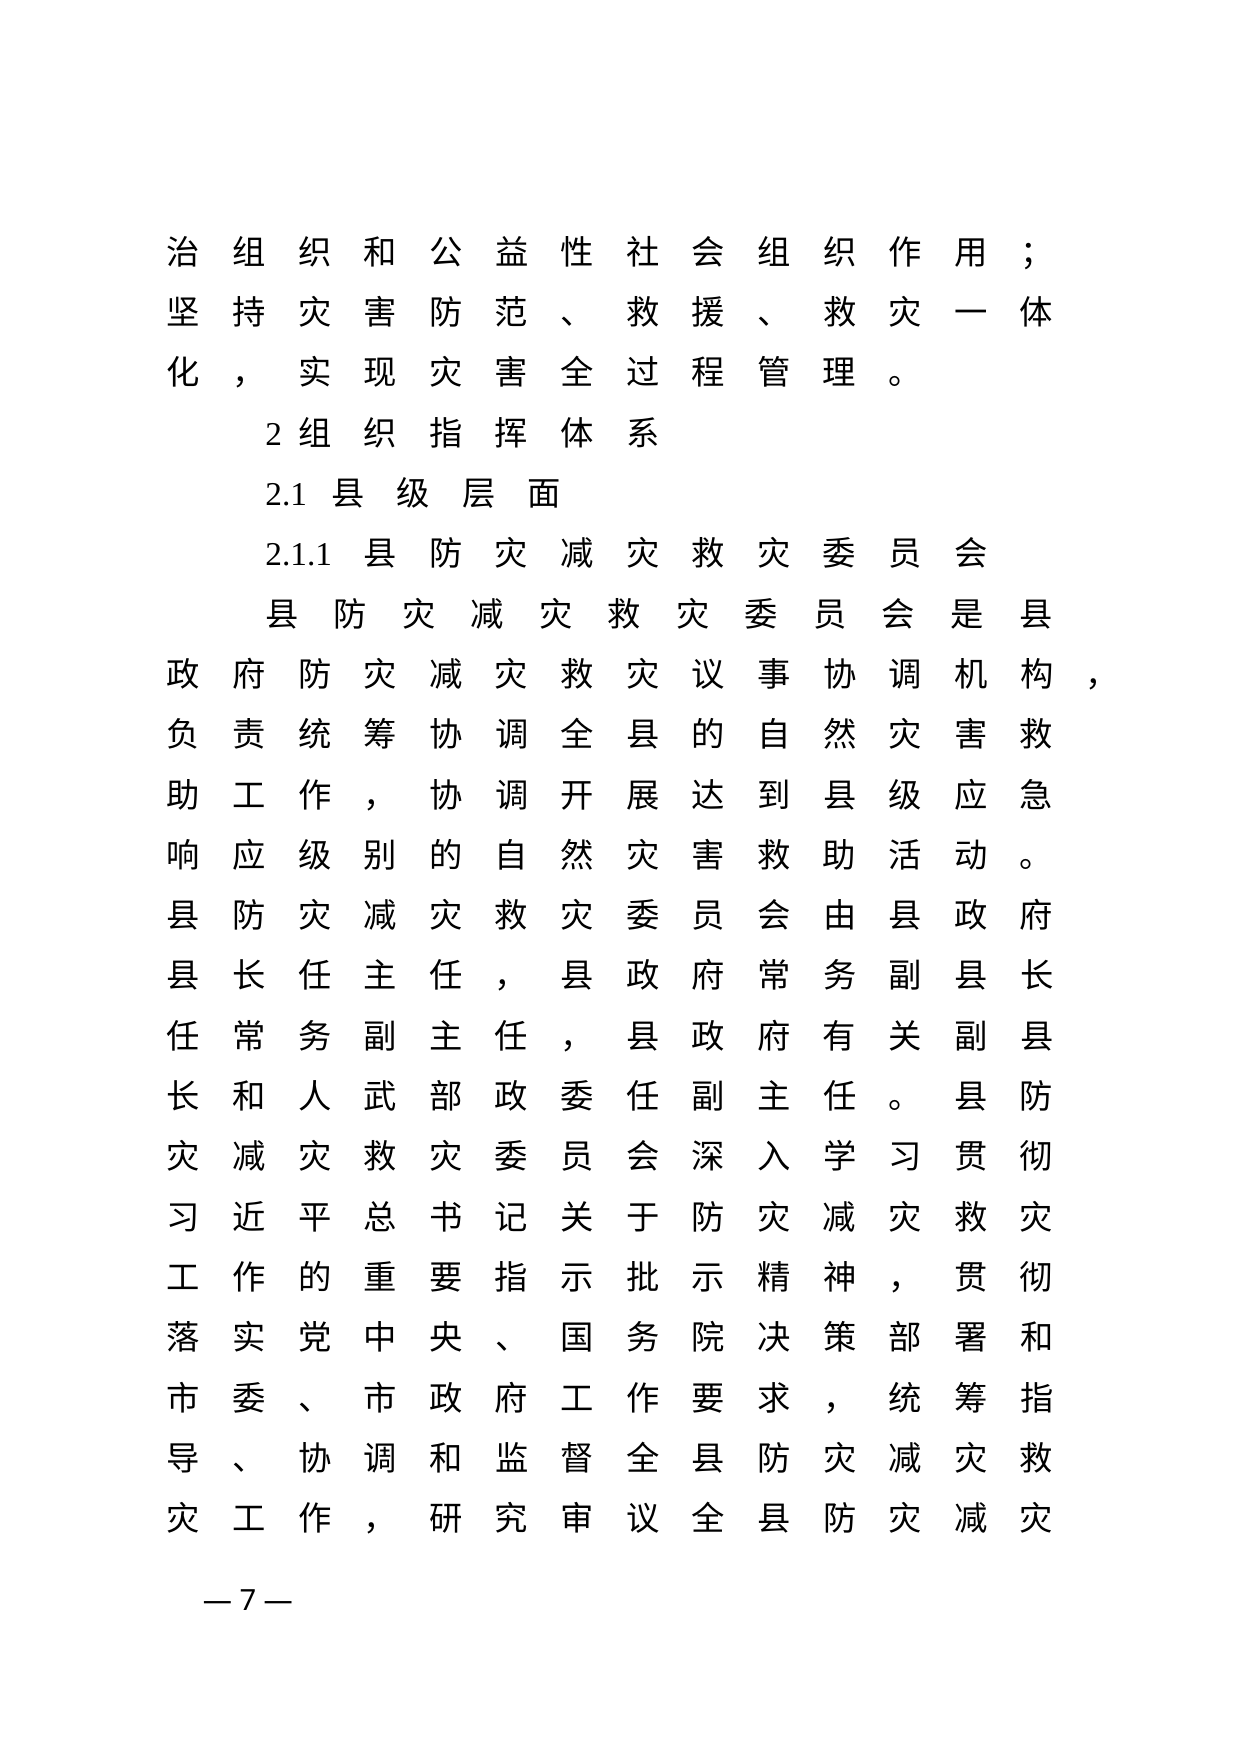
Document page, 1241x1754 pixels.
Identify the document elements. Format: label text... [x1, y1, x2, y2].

text 2.1县级层面 [167, 461, 1085, 521]
text 2组织指挥体系 [167, 400, 1085, 461]
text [167, 219, 1085, 400]
subtitle 2.1.1县防灾减灾救灾委员会 [167, 521, 1085, 581]
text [167, 581, 1085, 1546]
